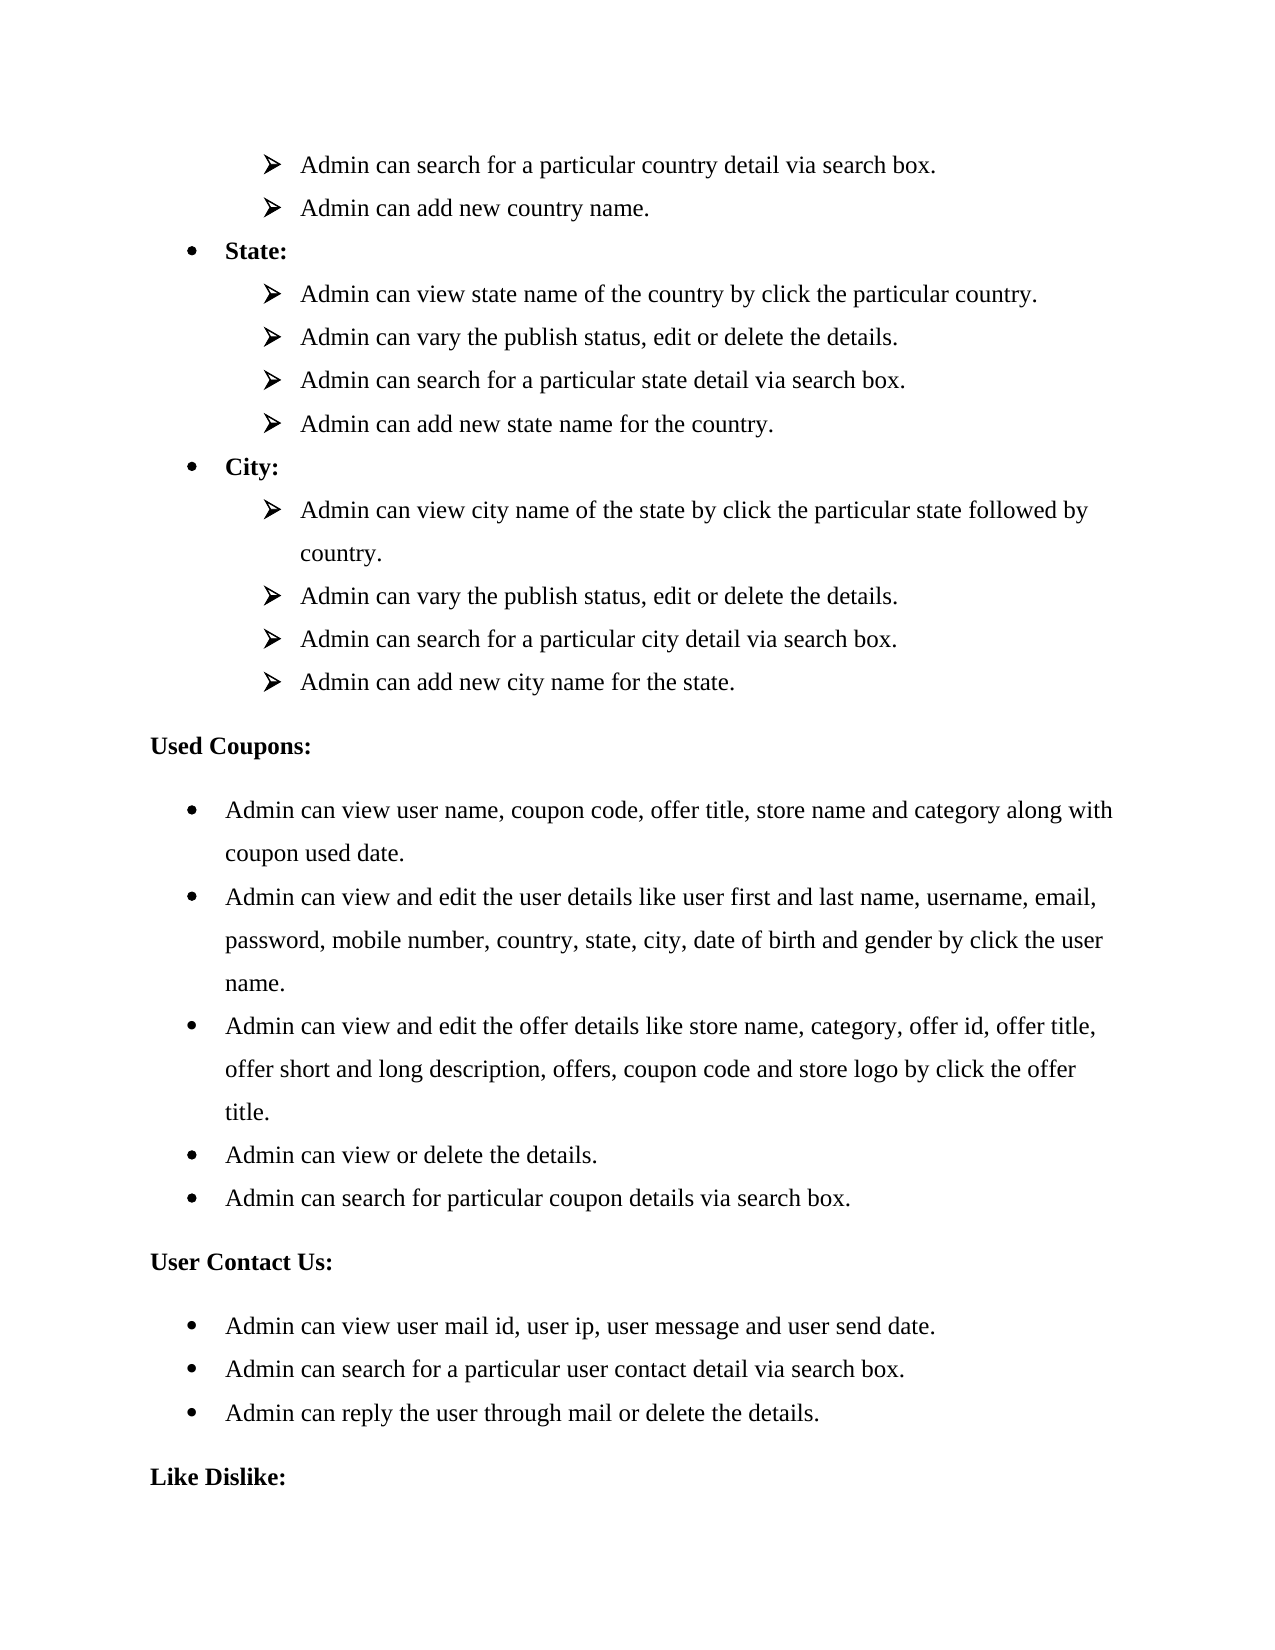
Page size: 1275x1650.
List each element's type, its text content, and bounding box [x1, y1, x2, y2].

list Admin can add new state name for the country. [262, 409, 1125, 437]
list Admin can reply the user through mail or delete the details. [187, 1398, 1125, 1426]
list Admin can search for particular coupon details via search box. [187, 1183, 1125, 1212]
list Admin can add new country name. [262, 193, 1125, 222]
list Admin can view and edit the offer details like store name, category, offer id, offer title, offer short and long description, offers, coupon code and store logo by click the offer title. [187, 1011, 1125, 1126]
list Admin can search for a particular city detail via search box. [262, 624, 1125, 653]
list Admin can search for a particular country detail via search box. [262, 150, 1125, 179]
text Like Dislike: [150, 1462, 1125, 1490]
list Admin can view city name of the state by click the particular state followed by country. [262, 495, 1125, 567]
list Admin can vary the publish status, edit or delete the details. [262, 322, 1125, 351]
list Admin can view or delete the details. [187, 1140, 1125, 1169]
text Used Coupons: [150, 731, 1125, 760]
text User Contact Us: [150, 1247, 1125, 1276]
list Admin can vary the publish status, edit or delete the details. [262, 581, 1125, 610]
list Admin can view user name, coupon code, offer title, store name and category along with coupon used date. [187, 795, 1125, 867]
list Admin can search for a particular user contact detail via search box. [187, 1354, 1125, 1383]
list City: [187, 452, 1125, 481]
list State: [187, 236, 1125, 265]
list Admin can add new city name for the state. [262, 667, 1125, 696]
list Admin can view user mail id, user ip, user message and user send date. [187, 1311, 1125, 1340]
list Admin can view and edit the user details like user first and last name, username, email, password, mobile number, country, state, city, date of birth and gender by click the user name. [187, 882, 1125, 997]
list Admin can view state name of the country by click the particular country. [262, 279, 1125, 308]
list Admin can search for a particular state detail via search box. [262, 366, 1125, 394]
